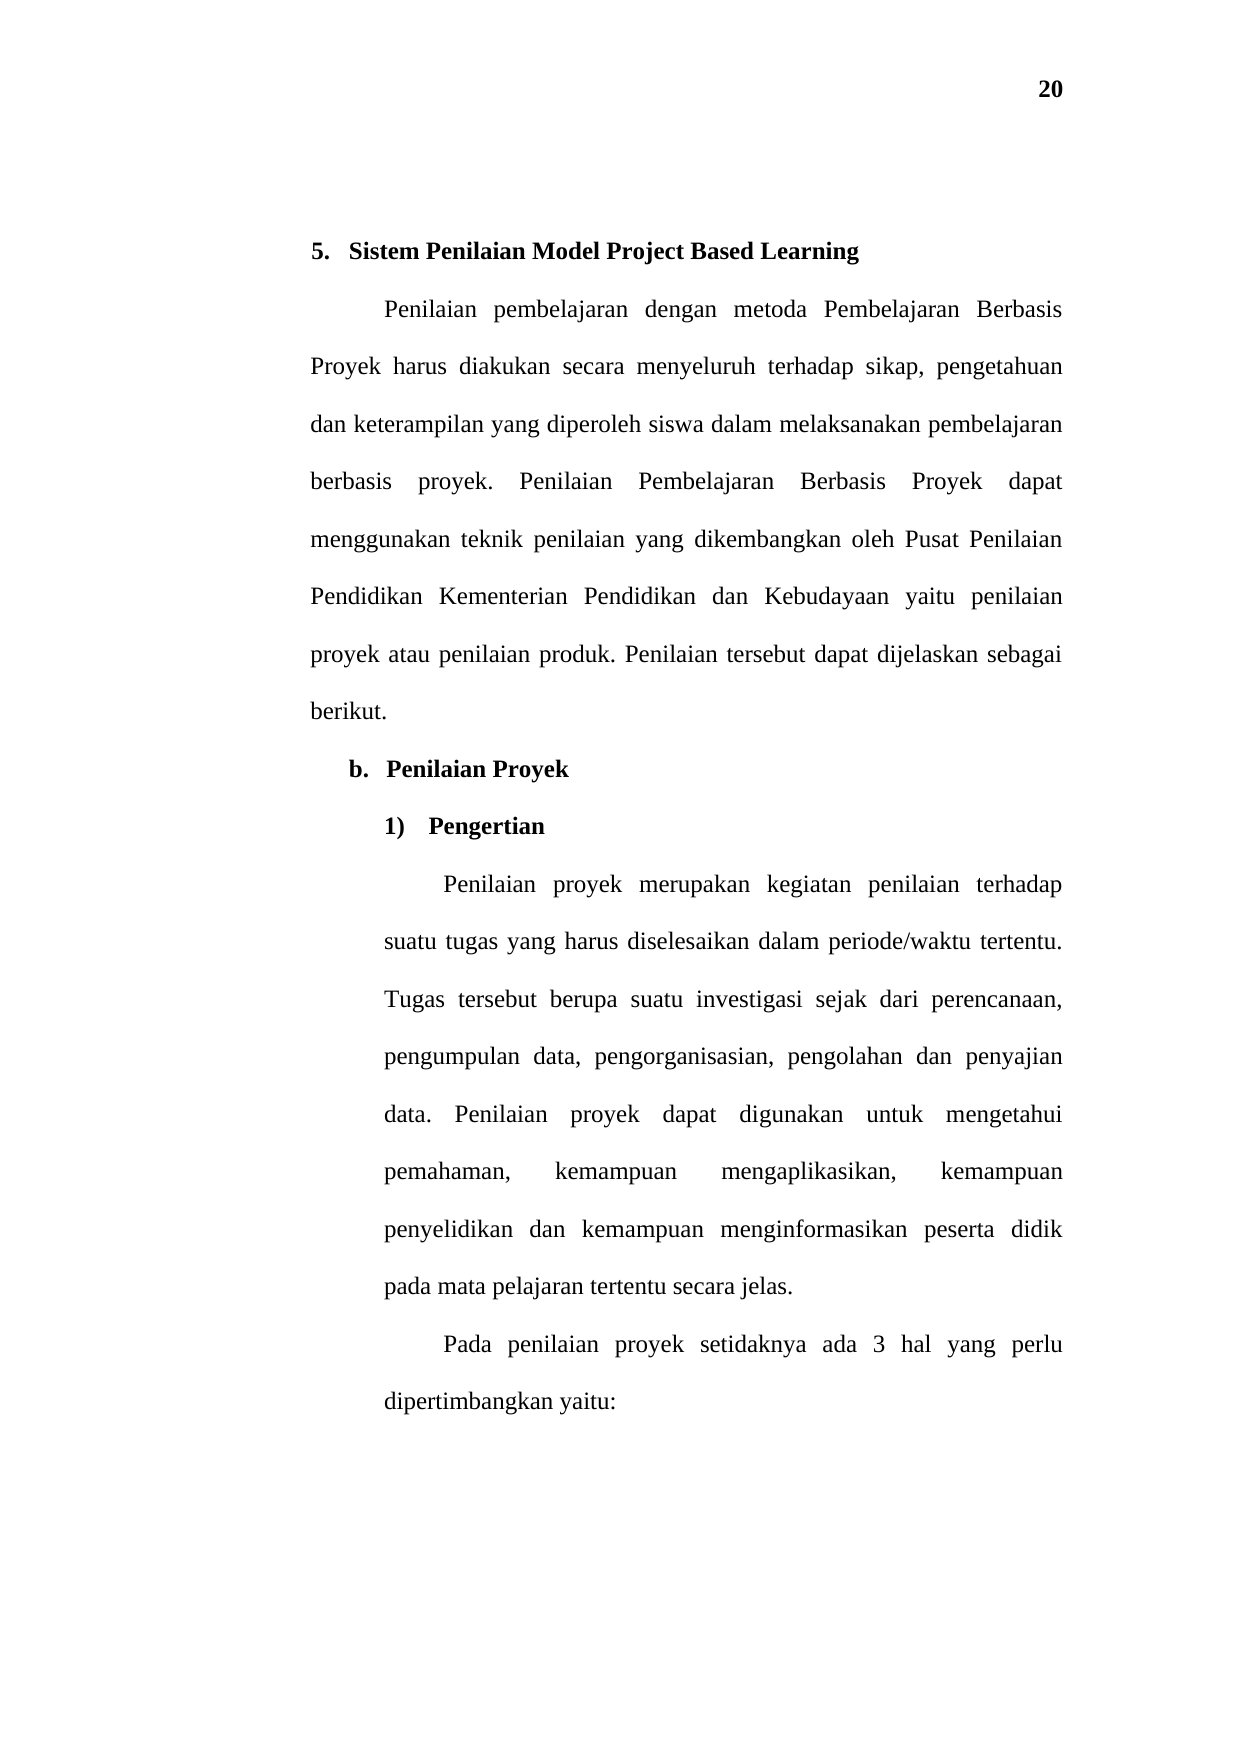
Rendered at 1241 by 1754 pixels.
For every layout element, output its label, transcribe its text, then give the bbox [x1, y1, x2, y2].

text Penilaian pembelajaran dengan metoda Pembelajaran Berbasis Proyek harus diakukan secara menyeluruh terhadap sikap, pengetahuan dan keterampilan yang diperoleh siswa dalam melaksanakan pembelajaran berbasis proyek. Penilaian Pembelajaran Berbasis Proyek dapat menggunakan teknik penilaian yang dikembangkan oleh Pusat Penilaian Pendidikan Kementerian Pendidikan dan Kebudayaan yaitu penilaian proyek atau penilaian produk. Penilaian tersebut dapat dijelaskan sebagai berikut. [310, 294, 1063, 725]
list Sistem Penilaian Model Project Based Learning [311, 236, 1063, 265]
text Penilaian proyek merupakan kegiatan penilaian terhadap suatu tugas yang harus diselesaikan dalam periode/waktu tertentu. Tugas tersebut berupa suatu investigasi sejak dari perencanaan, pengumpulan data, pengorganisasian, pengolahan dan penyajian data. Penilaian proyek dapat digunakan untuk mengetahui pemahaman, kemampuan mengaplikasikan, kemampuan penyelidikan dan kemampuan menginformasikan peserta didik pada mata pelajaran tertentu secara jelas. [384, 869, 1063, 1300]
list Penilaian Proyek [349, 754, 1063, 782]
list Pengertian [384, 811, 1063, 840]
text Pada penilaian proyek setidaknya ada 3 hal yang perlu dipertimbangkan yaitu: [384, 1329, 1063, 1415]
